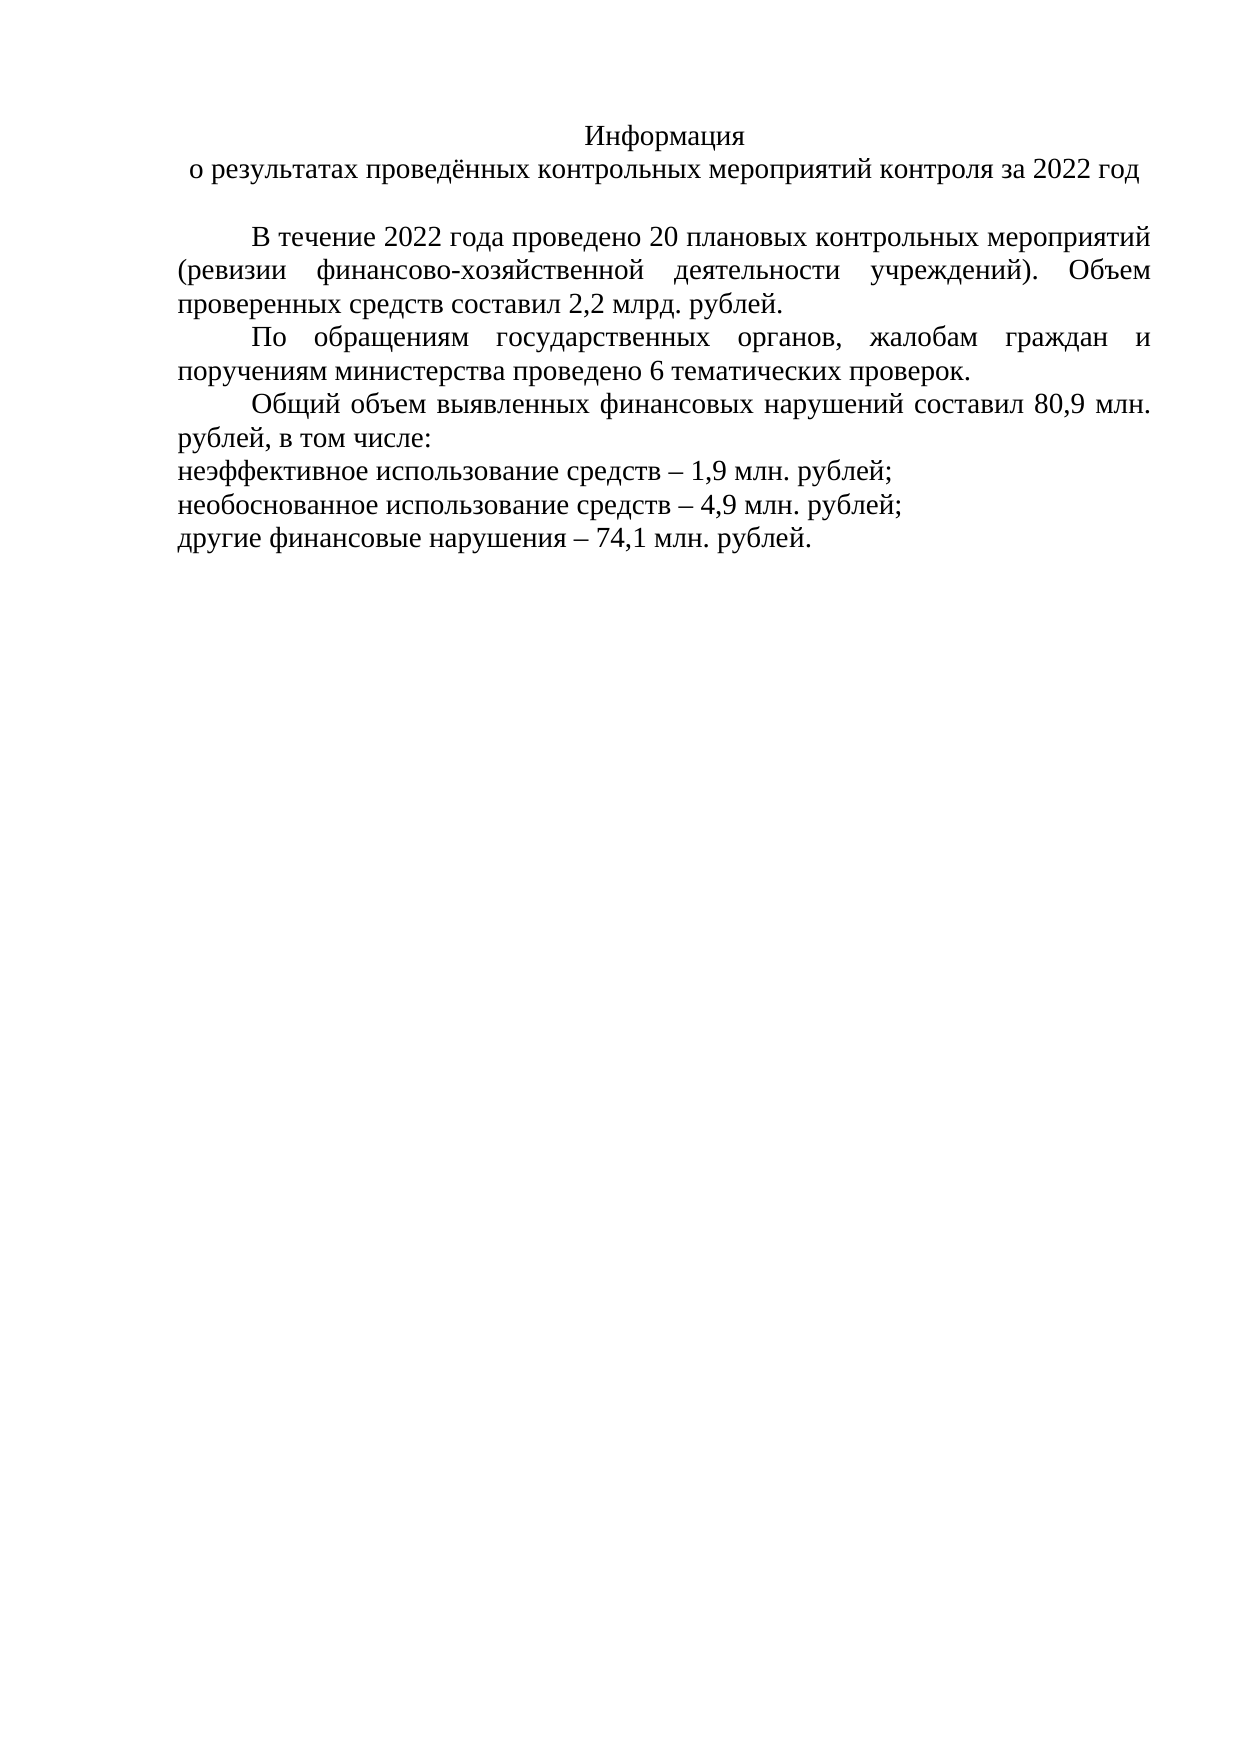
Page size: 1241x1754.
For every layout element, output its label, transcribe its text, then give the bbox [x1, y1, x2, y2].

text В течение 2022 года проведено 20 плановых контрольных мероприятий (ревизии финансово-хозяйственной деятельности учреждений). Объем проверенных средств составил 2,2 млрд. рублей. [177, 219, 1152, 319]
text другие финансовые нарушения – 74,1 млн. рублей. [177, 521, 1152, 554]
text По обращениям государственных органов, жалобам граждан и поручениям министерства проведено 6 тематических проверок. [177, 319, 1152, 386]
text Общий объем выявленных финансовых нарушений составил 80,9 млн. рублей, в том числе: [177, 386, 1152, 453]
text необоснованное использование средств – 4,9 млн. рублей; [177, 487, 1152, 521]
text неэффективное использование средств – 1,9 млн. рублей; [177, 453, 1152, 487]
text Информация [177, 118, 1152, 152]
text о результатах проведённых контрольных мероприятий контроля за 2022 год [177, 152, 1152, 185]
